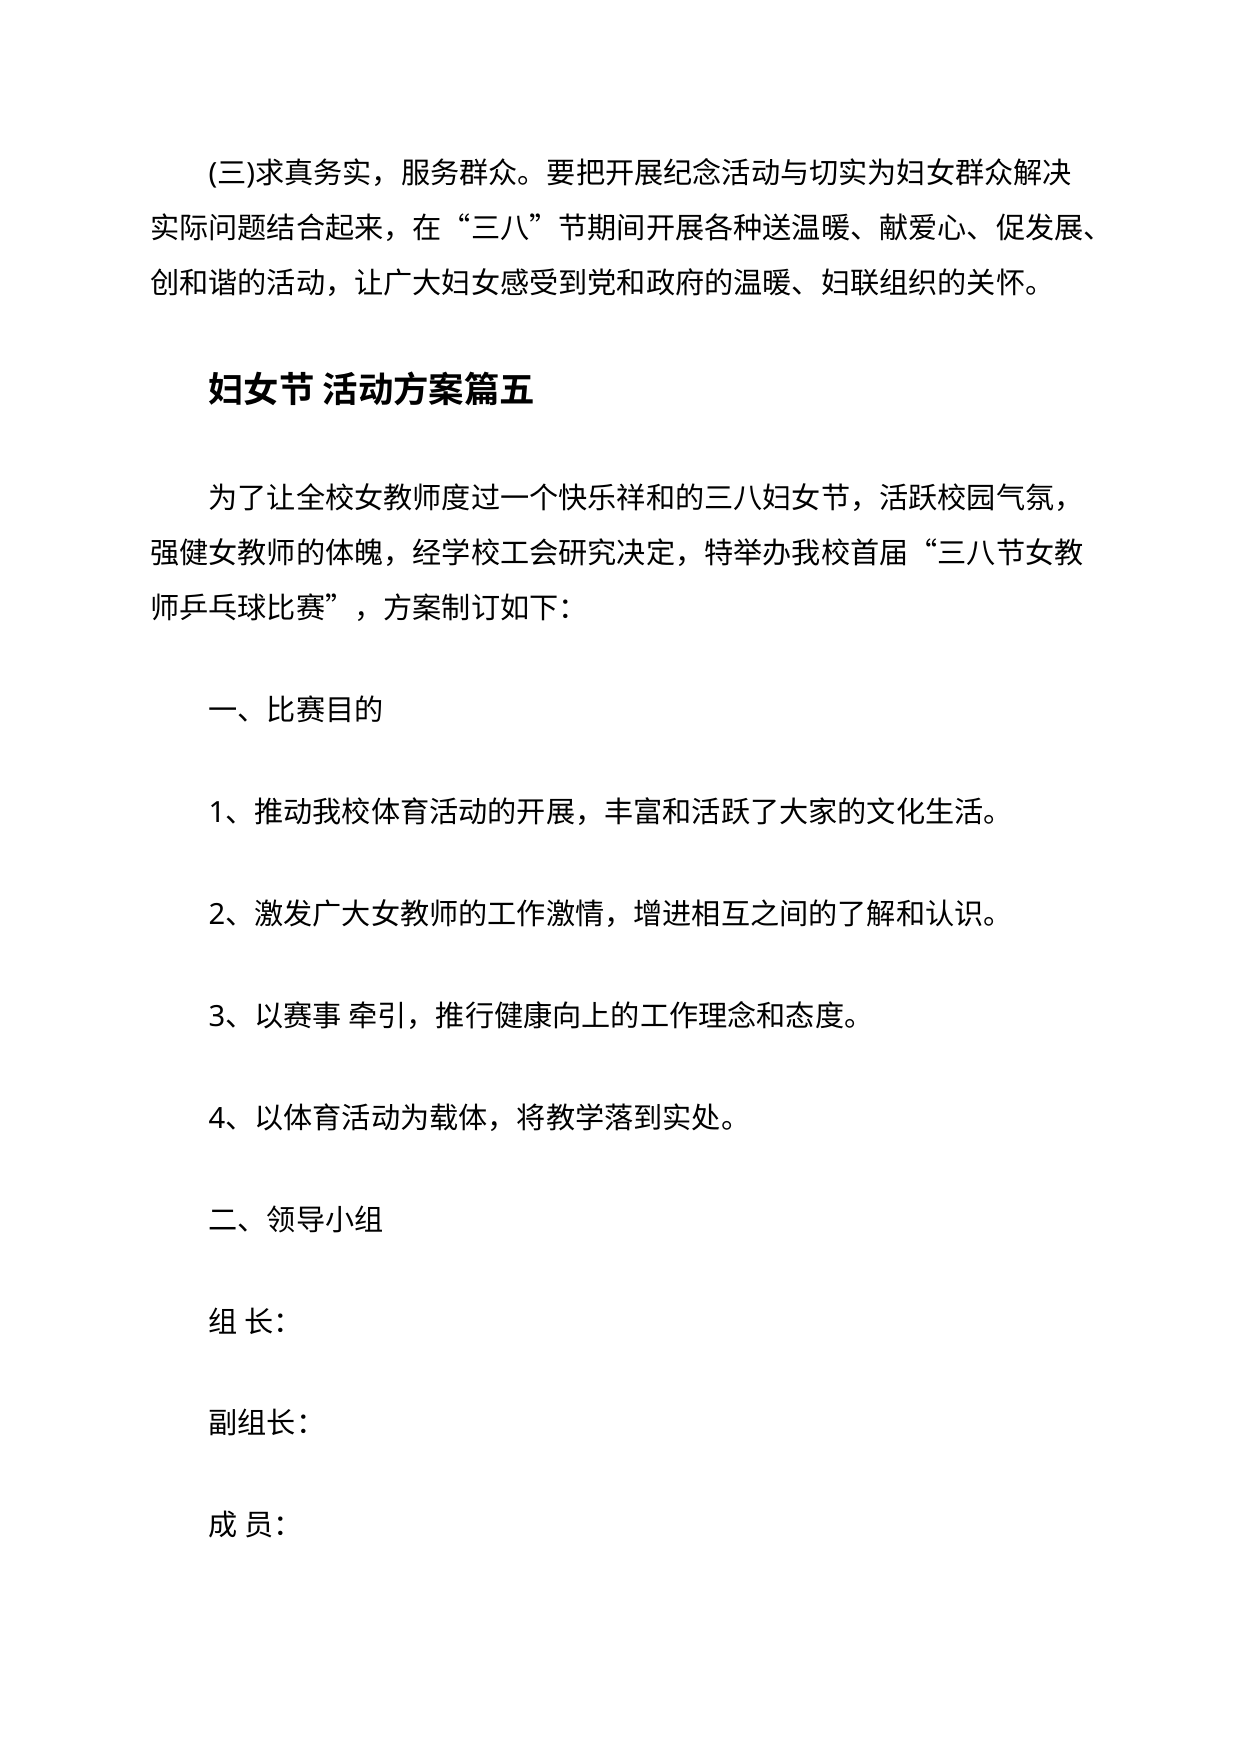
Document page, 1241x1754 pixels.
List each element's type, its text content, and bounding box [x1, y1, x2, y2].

text 组 长： [150, 1298, 1090, 1340]
text 副组长： [150, 1400, 1090, 1442]
text 2、激发广大女教师的工作激情，增进相互之间的了解和认识。 [150, 890, 1090, 933]
text 妇女节 活动方案篇五 [150, 362, 1090, 413]
text 3、以赛事 牵引，推行健康向上的工作理念和态度。 [150, 992, 1090, 1035]
text 为了让全校女教师度过一个快乐祥和的三八妇女节，活跃校园气氛，强健女教师的体魄，经学校工会研究决定，特举办我校首届“三八节女教师乒乓球比赛”，方案制订如下： [150, 475, 1090, 627]
text 1、推动我校体育活动的开展，丰富和活跃了大家的文化生活。 [150, 788, 1090, 831]
text 一、比赛目的 [150, 687, 1090, 729]
text 二、领导小组 [150, 1196, 1090, 1239]
text 成 员： [150, 1502, 1090, 1544]
text (三)求真务实，服务群众。要把开展纪念活动与切实为妇女群众解决实际问题结合起来，在“三八”节期间开展各种送温暖、献爱心、促发展、创和谐的活动，让广大妇女感受到党和政府的温暖、妇联组织的关怀。 [150, 150, 1090, 302]
text 4、以体育活动为载体，将教学落到实处。 [150, 1094, 1090, 1137]
